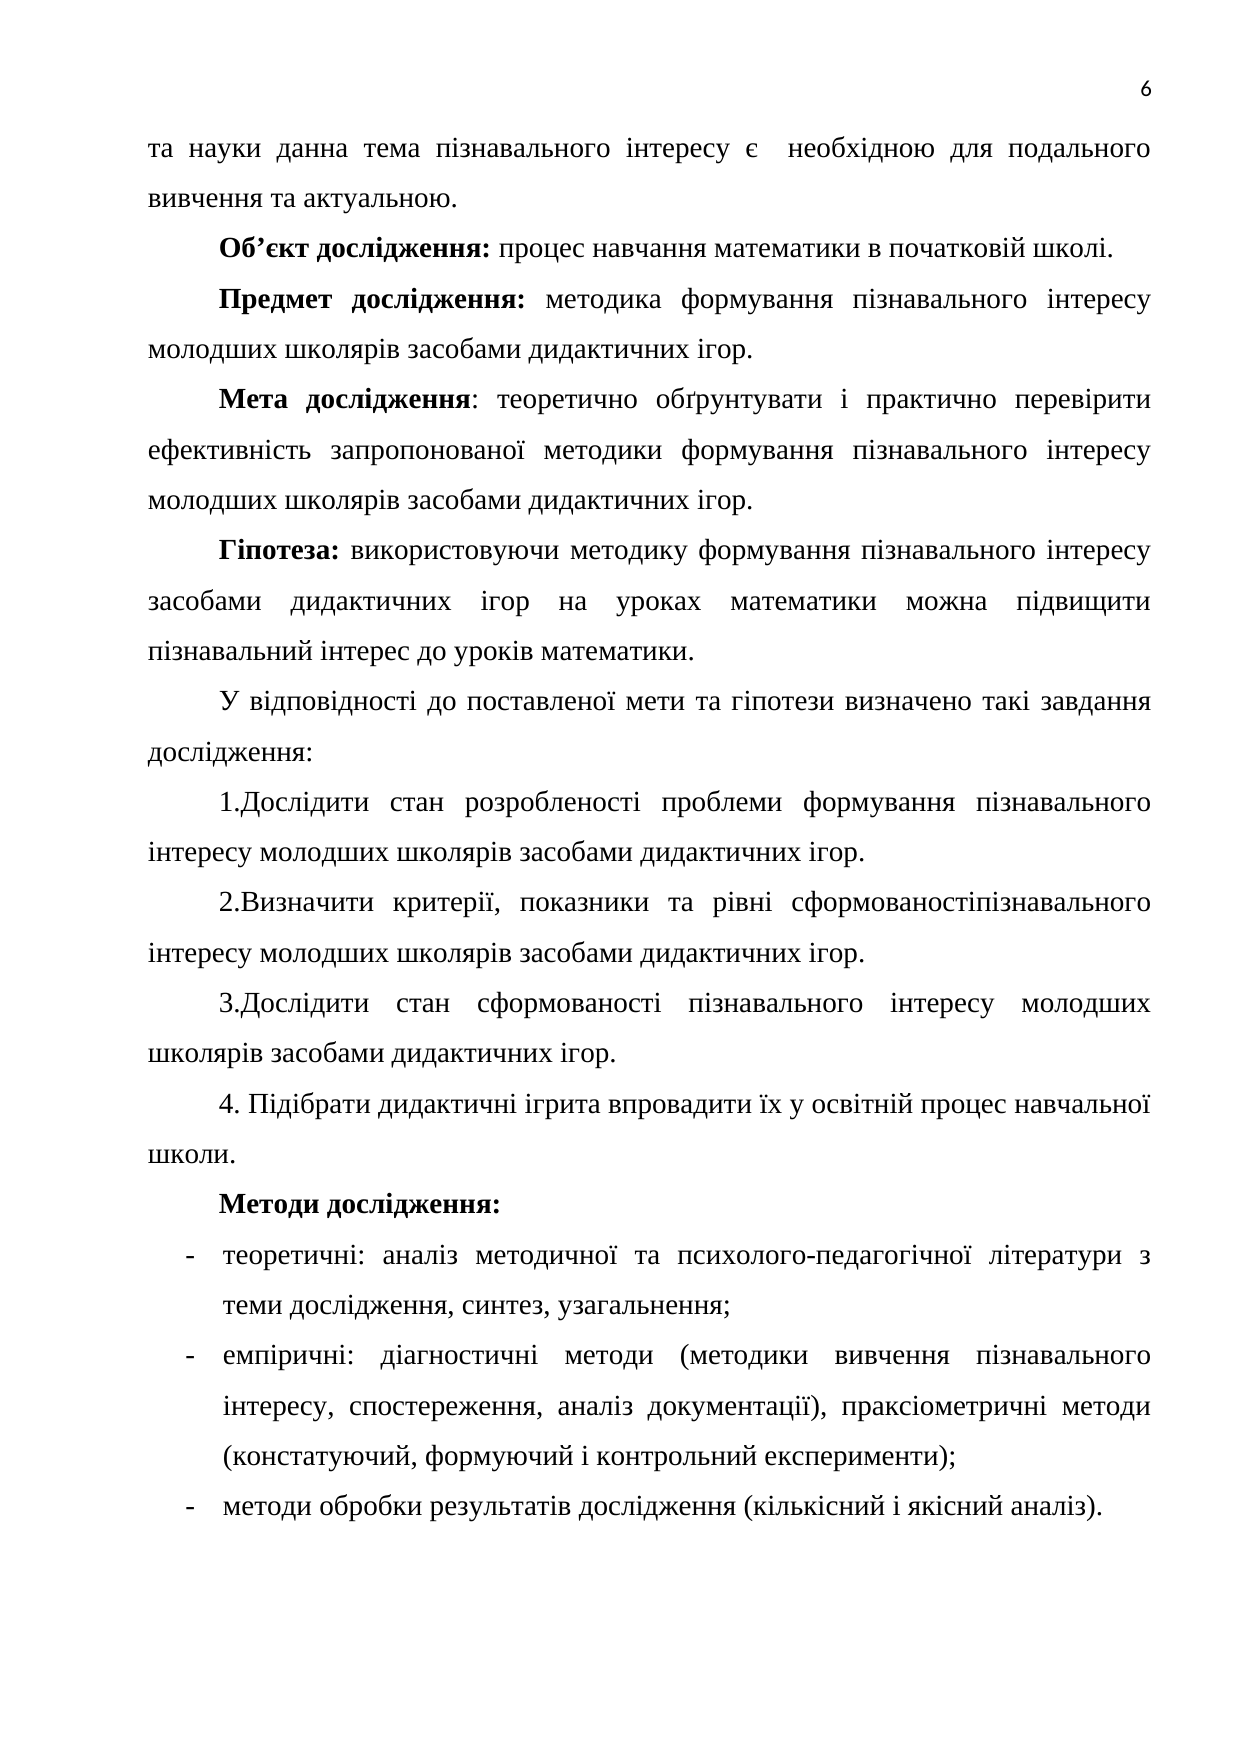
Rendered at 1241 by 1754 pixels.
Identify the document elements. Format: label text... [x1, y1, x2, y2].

list теоретичні: аналіз методичної та психолого-педагогічної літератури з теми дослідження, синтез, узагальнення; [185, 1237, 1152, 1321]
text У відповідності до поставленої мети та гіпотези визначено такі завдання дослідження: [148, 683, 1152, 767]
text Гіпотеза: використовуючи методику формування пізнавального інтересу засобами дидактичних ігор на уроках математики можна підвищити пізнавальний інтерес до уроків математики. [148, 532, 1152, 667]
list методи обробки результатів дослідження (кількісний і якісний аналіз). [185, 1488, 1152, 1522]
text 1.Дослідити стан розробленості проблеми формування пізнавального інтересу молодших школярів засобами дидактичних ігор. [148, 784, 1152, 868]
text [148, 130, 1152, 214]
text Об’єкт дослідження: процес навчання математики в початковій школі. [148, 231, 1152, 264]
text Мета дослідження: теоретично обґрунтувати і практично перевірити ефективність запропонованої методики формування пізнавального інтересу молодших школярів засобами дидактичних ігор. [148, 381, 1152, 516]
text 3.Дослідити стан сформованості пізнавального інтересу молодших школярів засобами дидактичних ігор. [148, 985, 1152, 1069]
text 2.Визначити критерії, показники та рівні сформованостіпізнавального інтересу молодших школярів засобами дидактичних ігор. [148, 884, 1152, 968]
text 4. Підібрати дидактичні ігрита впровадити їх у освітній процес навчальної школи. [148, 1086, 1152, 1170]
list емпіричні: діагностичні методи (методики вивчення пізнавального інтересу, спостереження, аналіз документації), праксіометричні методи (констатуючий, формуючий і контрольний експерименти); [185, 1337, 1152, 1472]
text Предмет дослідження: методика формування пізнавального інтересу молодших школярів засобами дидактичних ігор. [148, 281, 1152, 365]
text Методи дослідження: [148, 1186, 1152, 1220]
